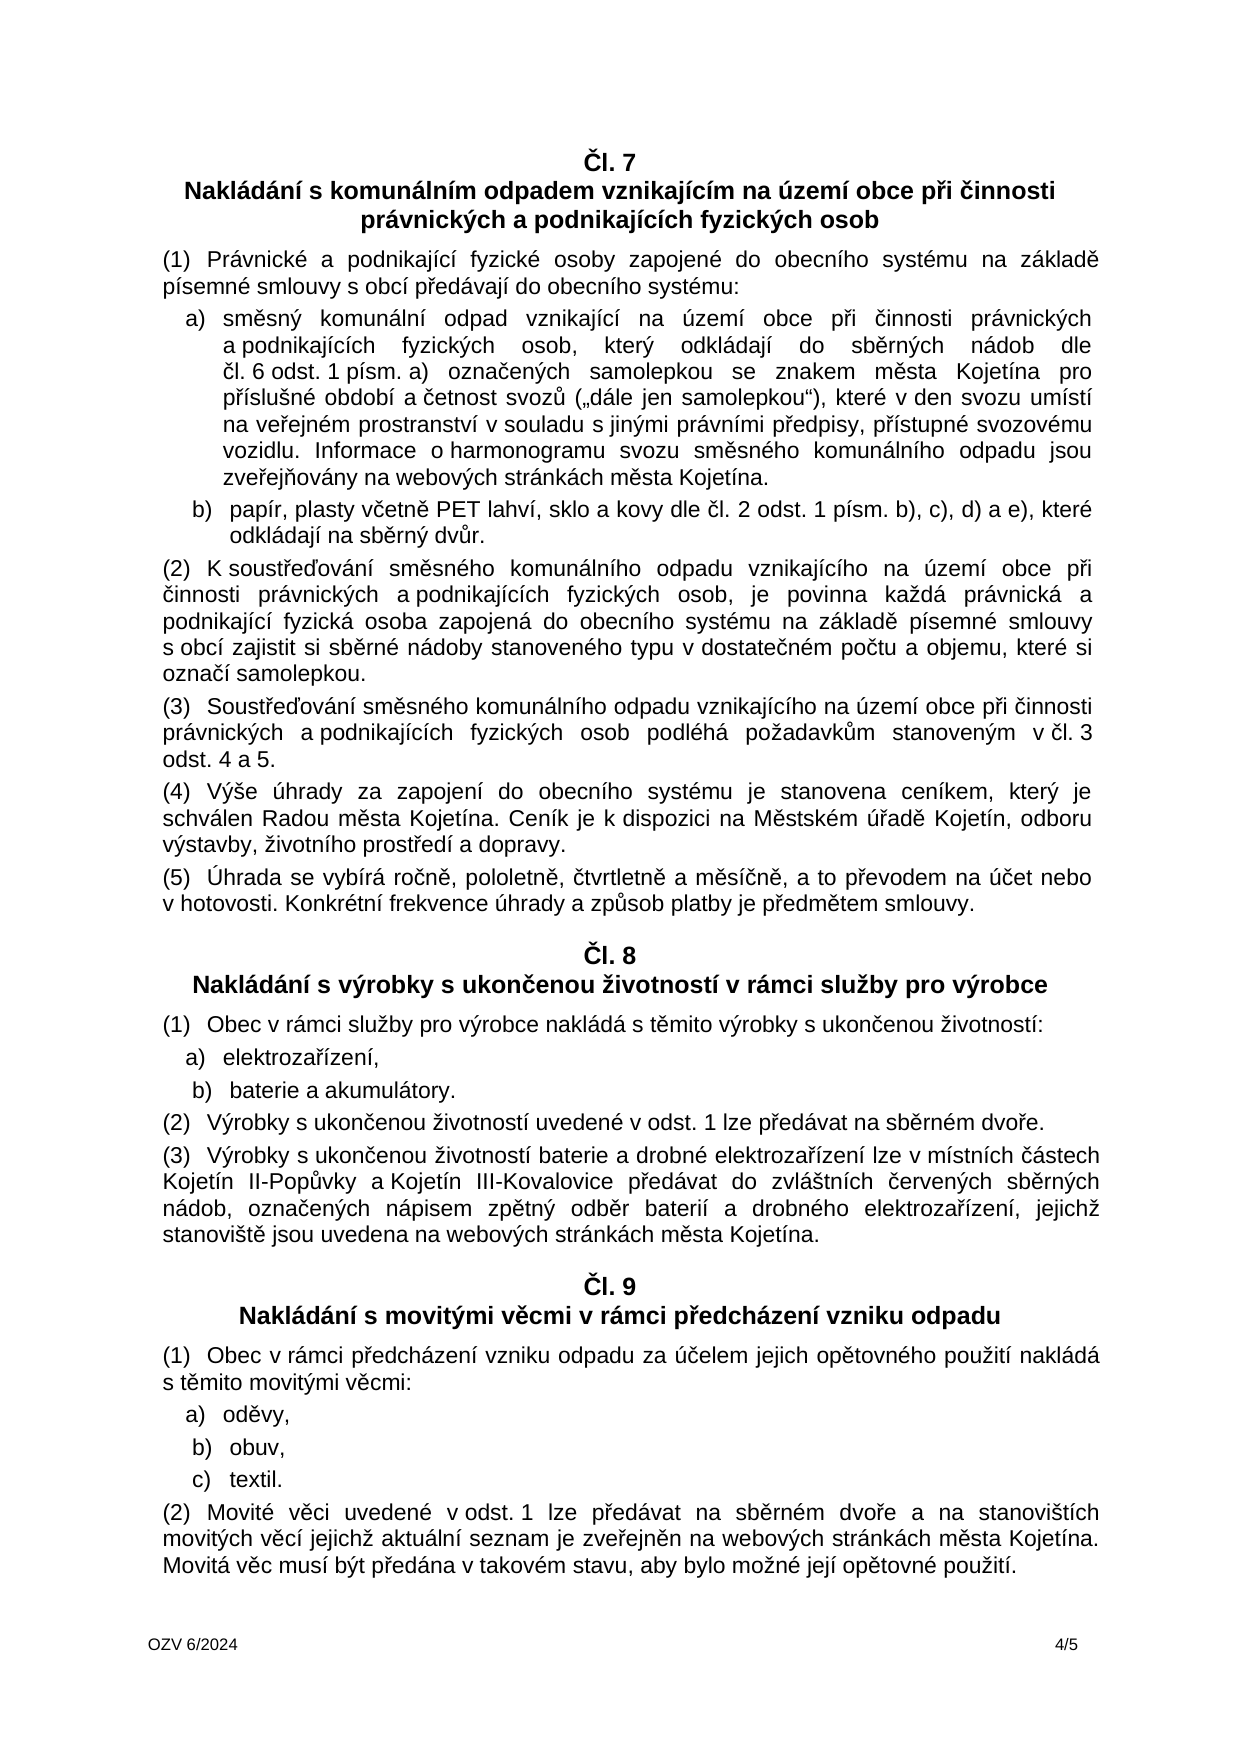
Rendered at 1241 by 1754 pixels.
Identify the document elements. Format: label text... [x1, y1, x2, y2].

text obuv, [192, 1434, 1093, 1460]
text Soustřeďování směsného komunálního odpadu vznikajícího na území obce při činnosti právnických a podnikajících fyzických osob podléhá požadavkům stanoveným v čl. 3 odst. 4 a 5. [162, 693, 1093, 772]
text K soustřeďování směsného komunálního odpadu vznikajícího na území obce při činnosti právnických a podnikajících fyzických osob, je povinna každá právnická a podnikající fyzická osoba zapojená do obecního systému na základě písemné smlouvy s obcí zajistit si sběrné nádoby stanoveného typu v dostatečném počtu a objemu, které si označí samolepkou. [162, 555, 1093, 687]
list Výrobky s ukončenou životností baterie a drobné elektrozařízení lze v místních částech Kojetín II-Popůvky a Kojetín III-Kovalovice předávat do zvláštních červených sběrných nádob, označených nápisem zpětný odběr baterií a drobného elektrozařízení, jejichž stanoviště jsou uvedena na webových stránkách města Kojetína. [162, 1142, 1100, 1247]
list baterie a akumulátory. [192, 1077, 1093, 1103]
text textil. [192, 1466, 1093, 1493]
list elektrozařízení, [185, 1044, 1093, 1070]
list Nakládání s movitými věcmi v rámci předcházení vzniku odpadu [148, 1272, 1093, 1330]
text Úhrada se vybírá ročně, pololetně, čtvrtletně a měsíčně, a to převodem na účet nebo v hotovosti. Konkrétní frekvence úhrady a způsob platby je předmětem smlouvy. [162, 864, 1093, 916]
text Nakládání s výrobky s ukončenou životností v rámci služby pro výrobce [148, 941, 1093, 999]
list Movité věci uvedené v odst. 1 lze předávat na sběrném dvoře a na stanovištích movitých věcí jejichž aktuální seznam je zveřejněn na webových stránkách města Kojetína. Movitá věc musí být předána v takovém stavu, aby bylo možné její opětovné použití. [162, 1499, 1100, 1578]
list směsný komunální odpad vznikající na území obce při činnosti právnických a podnikajících fyzických osob, který odkládají do sběrných nádob dle čl. 6 odst. 1 písm. a) označených samolepkou se znakem města Kojetína pro příslušné období a četnost svozů („dále jen samolepkou“), které v den svozu umístí na veřejném prostranství v souladu s jinými právními předpisy, přístupné svozovému vozidlu. Informace o harmonogramu svozu směsného komunálního odpadu jsou zveřejňovány na webových stránkách města Kojetína. [185, 305, 1093, 490]
list Obec v rámci služby pro výrobce nakládá s těmito výrobky s ukončenou životností: [162, 1011, 1100, 1038]
list Obec v rámci předcházení vzniku odpadu za účelem jejich opětovného použití nakládá s těmito movitými věcmi: [162, 1342, 1100, 1395]
list Právnické a podnikající fyzické osoby zapojené do obecního systému na základě písemné smlouvy s obcí předávají do obecního systému: [162, 246, 1100, 299]
list oděvy, [185, 1401, 1093, 1427]
text Výše úhrady za zapojení do obecního systému je stanovena ceníkem, který je schválen Radou města Kojetína. Ceník je k dispozici na Městském úřadě Kojetín, odboru výstavby, životního prostředí a dopravy. [162, 778, 1093, 857]
list Výrobky s ukončenou životností uvedené v odst. 1 lze předávat na sběrném dvoře. [162, 1109, 1100, 1136]
list papír, plasty včetně PET lahví, sklo a kovy dle čl. 2 odst. 1 písm. b), c), d) a e), které odkládají na sběrný dvůr. [192, 496, 1093, 549]
text Nakládání s komunálním odpadem vznikajícím na území obce při činnosti právnických a podnikajících fyzických osob [148, 148, 1093, 234]
